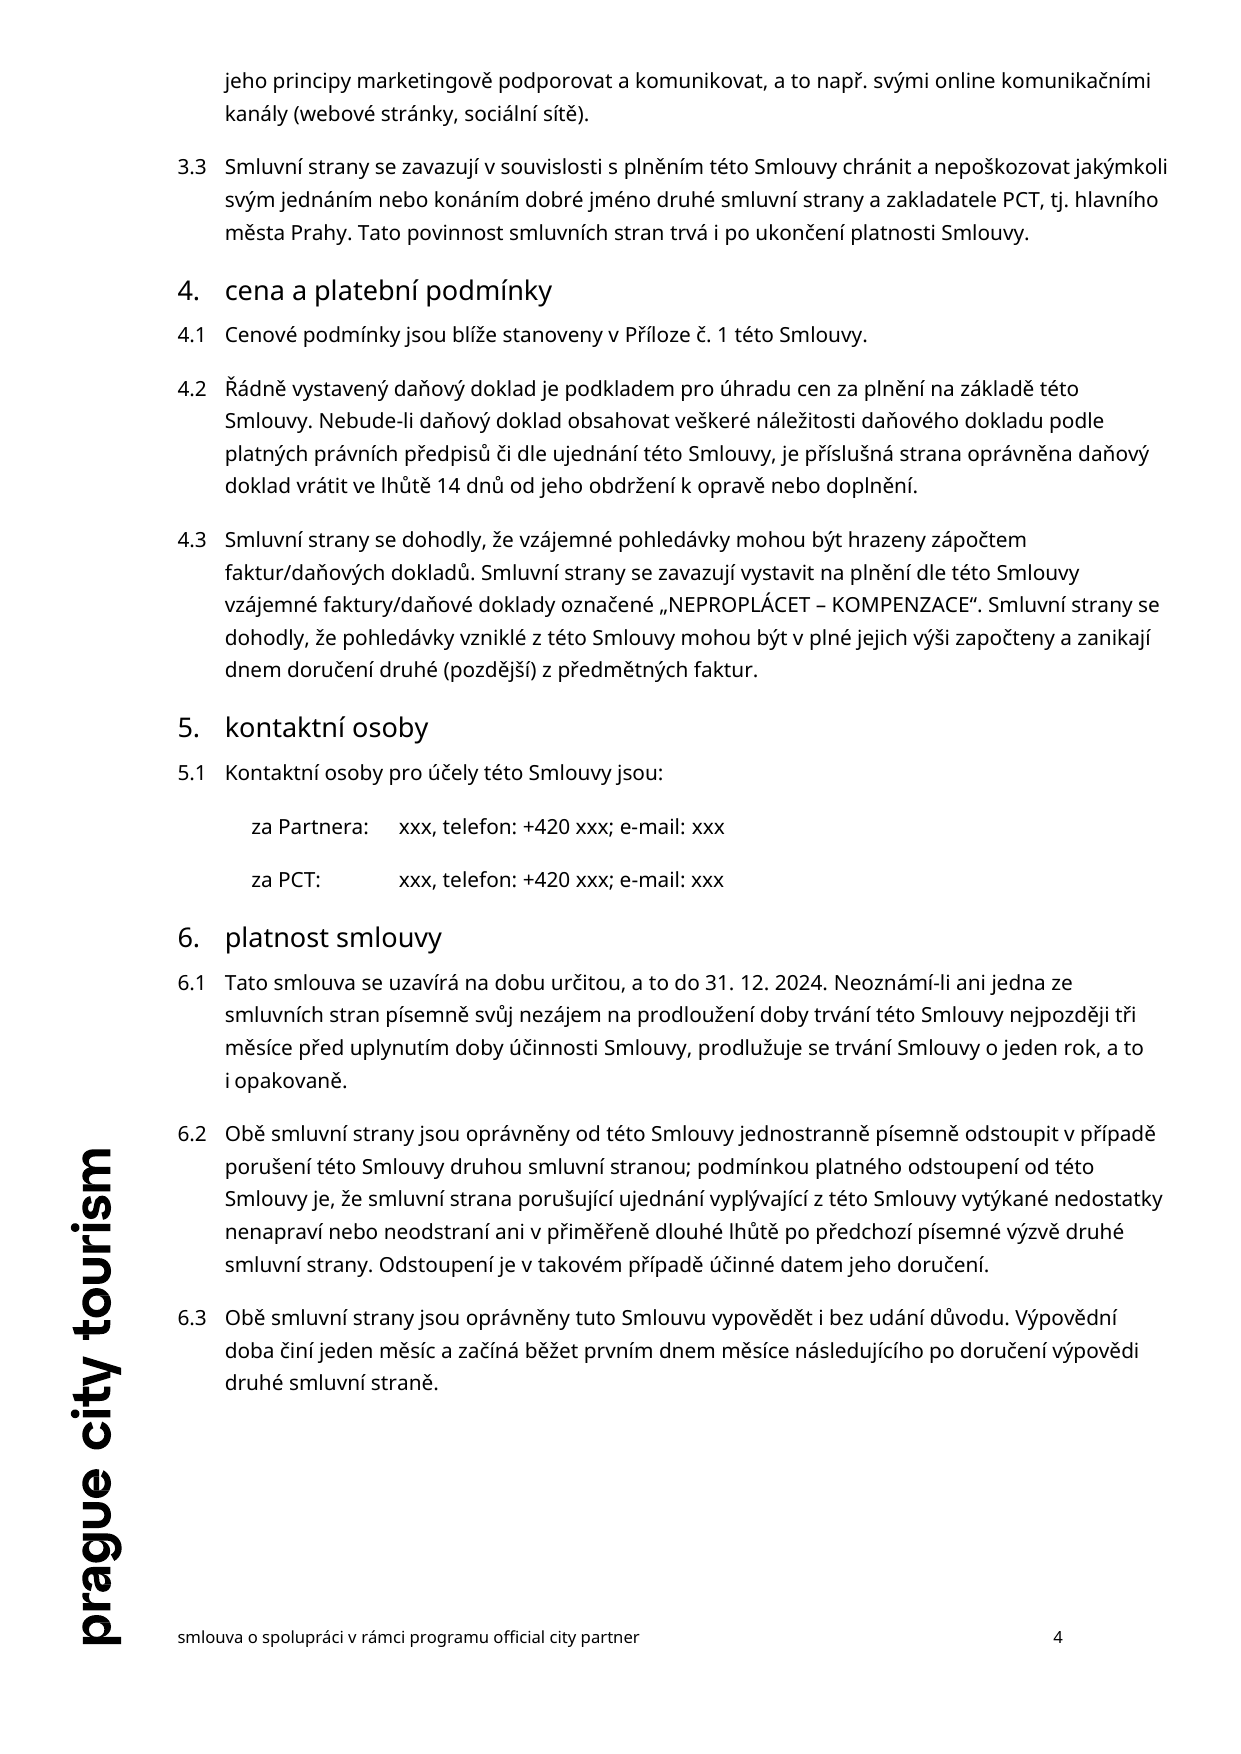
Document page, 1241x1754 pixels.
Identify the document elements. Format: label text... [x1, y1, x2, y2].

list Obě smluvní strany jsou oprávněny tuto Smlouvu vypovědět i bez udání důvodu. Výpovědní doba činí jeden měsíc a začíná běžet prvním dnem měsíce následujícího po doručení výpovědi druhé smluvní straně. [177, 1303, 1169, 1397]
list za Partnera: xxx, telefon: +420 xxx; e-mail: xxx [224, 812, 1169, 840]
list Řádně vystavený daňový doklad je podkladem pro úhradu cen za plnění na základě této Smlouvy. Nebude-li daňový doklad obsahovat veškeré náležitosti daňového dokladu podle platných právních předpisů či dle ujednání této Smlouvy, je příslušná strana oprávněna daňový doklad vrátit ve lhůtě 14 dnů od jeho obdržení k opravě nebo doplnění. [177, 374, 1169, 500]
list Smluvní strany se dohodly, že vzájemné pohledávky mohou být hrazeny zápočtem faktur/daňových dokladů. Smluvní strany se zavazují vystavit na plnění dle této Smlouvy vzájemné faktury/daňové doklady označené „NEPROPLÁCET – KOMPENZACE“. Smluvní strany se dohodly, že pohledávky vzniklé z této Smlouvy mohou být v plné jejich výši započteny a zanikají dnem doručení druhé (pozdější) z předmětných faktur. [177, 525, 1169, 684]
list Obě smluvní strany jsou oprávněny od této Smlouvy jednostranně písemně odstoupit v případě porušení této Smlouvy druhou smluvní stranou; podmínkou platného odstoupení od této Smlouvy je, že smluvní strana porušující ujednání vyplývající z této Smlouvy vytýkané nedostatky nenapraví nebo neodstraní ani v přiměřeně dlouhé lhůtě po předchozí písemné výzvě druhé smluvní strany. Odstoupení je v takovém případě účinné datem jeho doručení. [177, 1119, 1169, 1278]
subtitle kontaktní osoby [177, 709, 1169, 746]
list Tato smlouva se uzavírá na dobu určitou, a to do 31. 12. 2024. Neoznámí-li ani jedna ze smluvních stran písemně svůj nezájem na prodloužení doby trvání této Smlouvy nejpozději tři měsíce před uplynutím doby účinnosti Smlouvy, prodlužuje se trvání Smlouvy o jeden rok, a to i opakovaně. [177, 968, 1169, 1094]
subtitle cena a platební podmínky [177, 271, 1169, 308]
list Smluvní strany se zavazují v souvislosti s plněním této Smlouvy chránit a nepoškozovat jakýmkoli svým jednáním nebo konáním dobré jméno druhé smluvní strany a zakladatele PCT, tj. hlavního města Prahy. Tato povinnost smluvních stran trvá i po ukončení platnosti Smlouvy. [177, 152, 1169, 246]
list za PCT: xxx, telefon: +420 xxx; e-mail: xxx [224, 865, 1169, 894]
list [177, 66, 1169, 127]
list Cenové podmínky jsou blíže stanoveny v Příloze č. 1 této Smlouvy. [177, 320, 1169, 349]
list Kontaktní osoby pro účely této Smlouvy jsou: [177, 758, 1169, 787]
subtitle platnost smlouvy [177, 919, 1169, 956]
